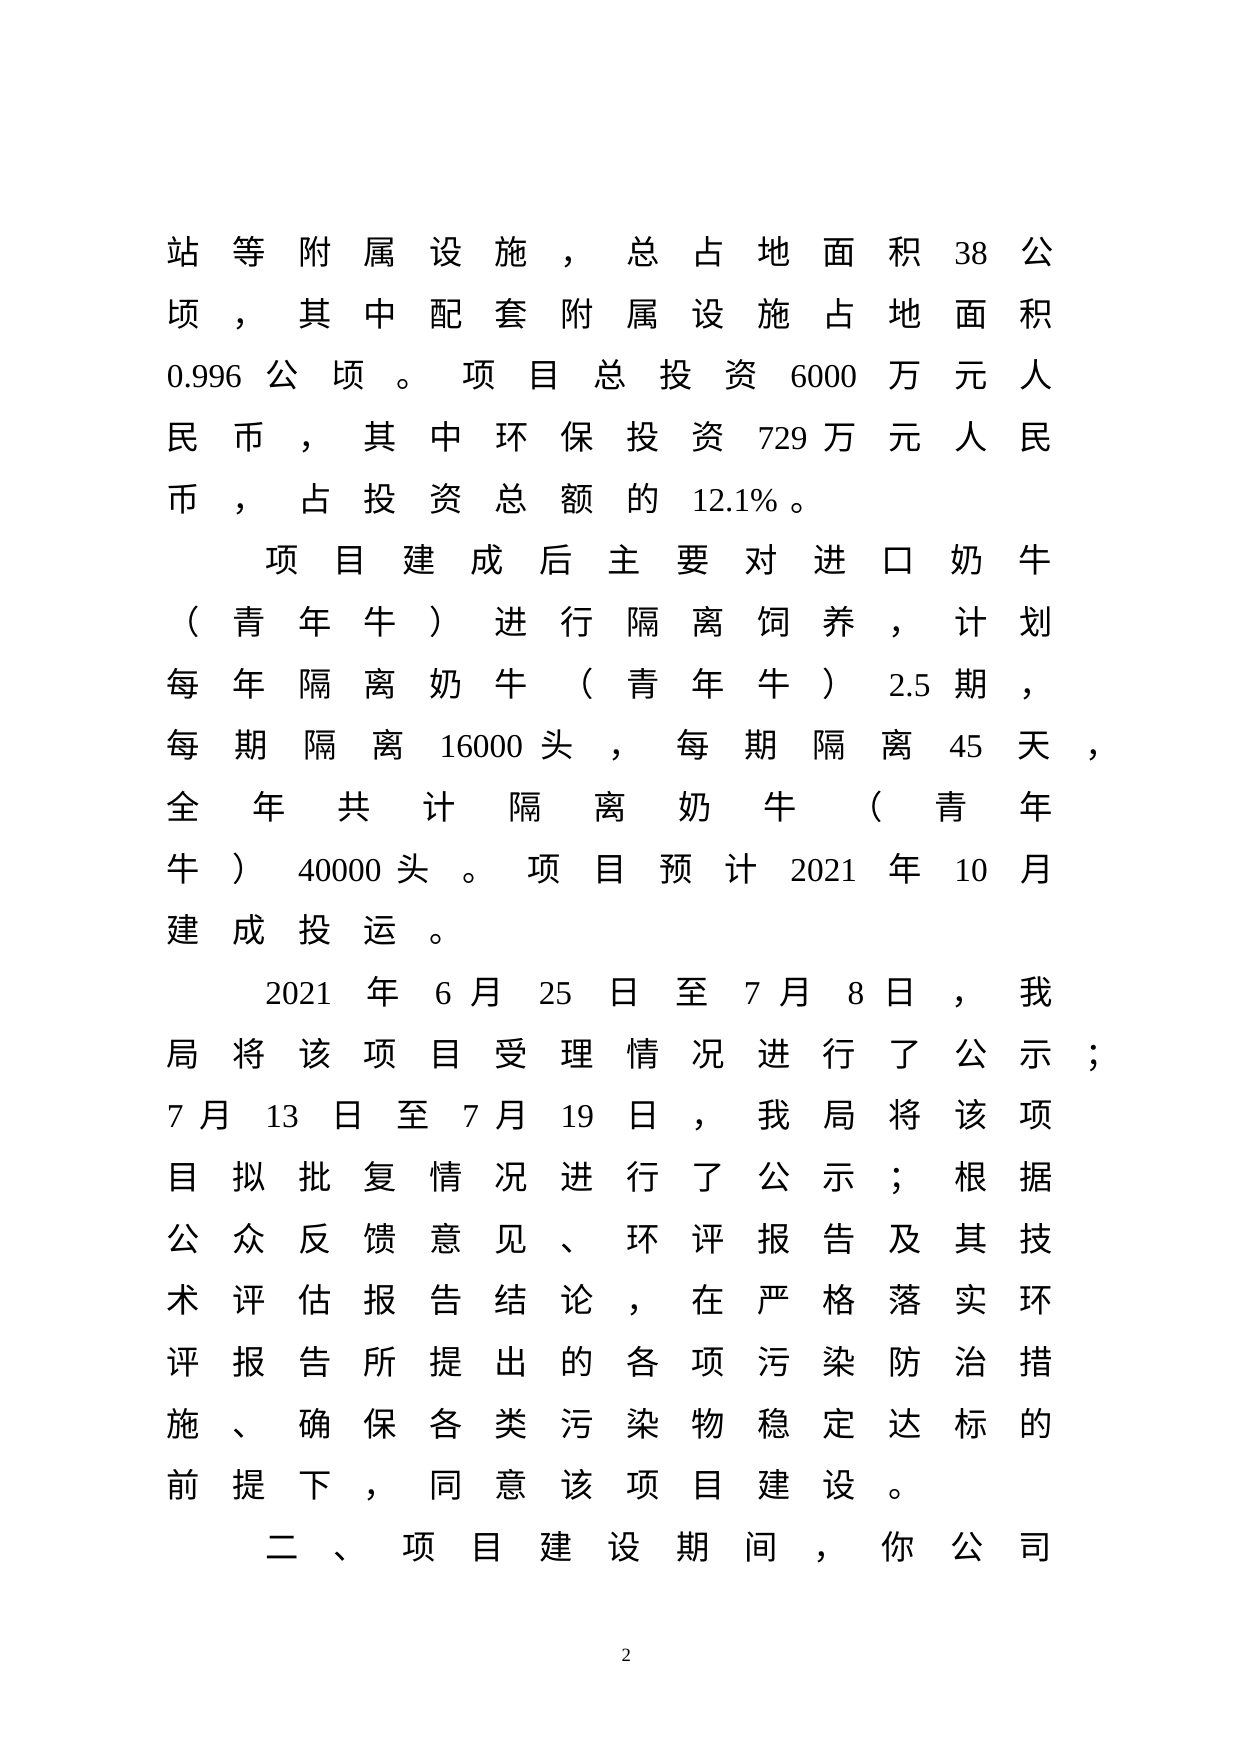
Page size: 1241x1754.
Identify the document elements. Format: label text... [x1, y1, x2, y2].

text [167, 1514, 1085, 1576]
text 2021年6月25日至7月8日，我局将该项目受理情况进行了公示；7月13日至7月19日，我局将该项目拟批复情况进行了公示；根据公众反馈意见、环评报告及其技术评估报告结论，在严格落实环评报告所提出的各项污染防治措施、确保各类污染物稳定达标的前提下，同意该项目建设。 [167, 959, 1085, 1514]
text 项目建成后主要对进口奶牛（青年牛）进行隔离饲养，计划每年隔离奶牛（青年牛）2.5期，每期隔离16000头，每期隔离45天，全年共计隔离奶牛（青年牛）40000头。项目预计2021年10月建成投运。 [167, 528, 1085, 959]
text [167, 219, 1085, 528]
